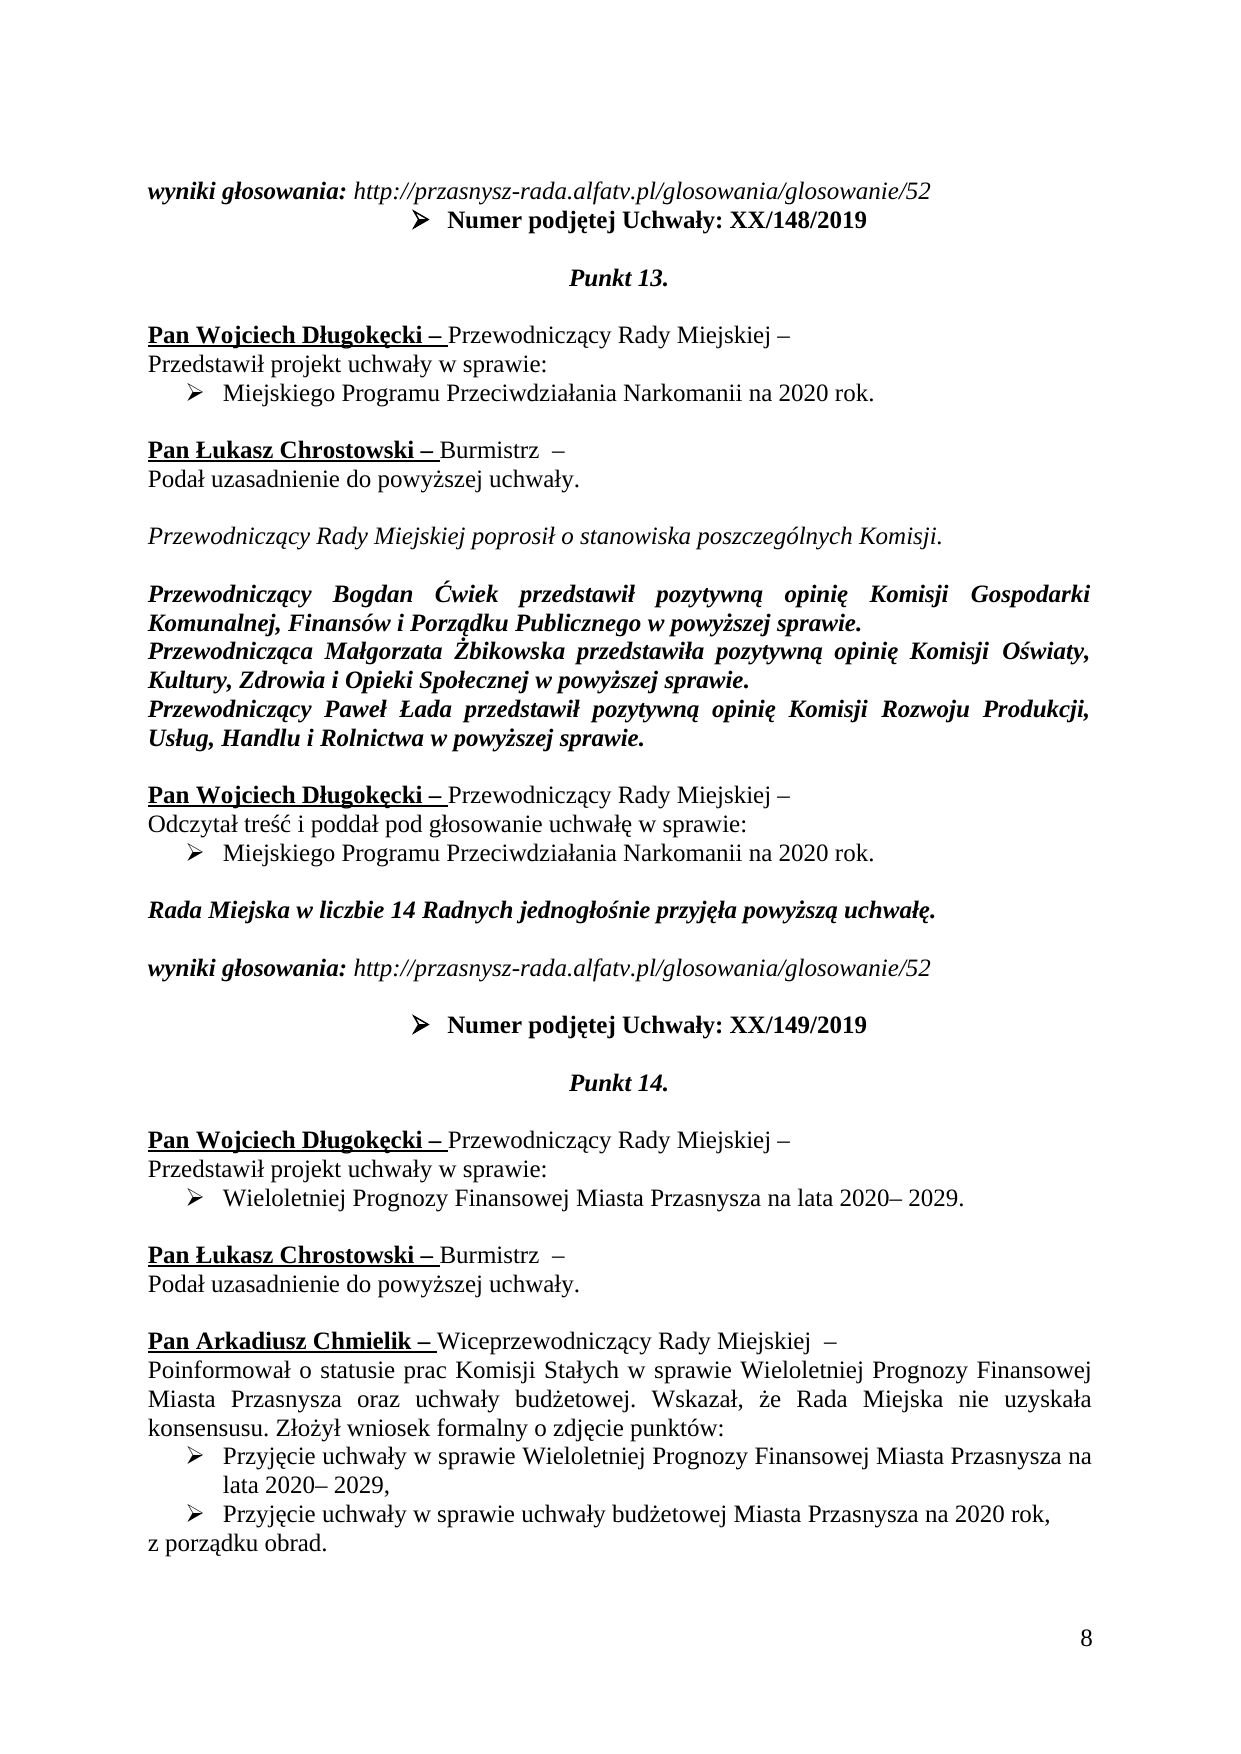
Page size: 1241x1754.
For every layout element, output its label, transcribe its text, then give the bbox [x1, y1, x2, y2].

text Przewodniczący Paweł Łada przedstawił pozytywną opinię Komisji Rozwoju Produkcji, Usług, Handlu i Rolnictwa w powyższej sprawie. [148, 694, 1093, 751]
text Odczytał treść i poddał pod głosowanie uchwałę w sprawie: [148, 809, 1093, 838]
list Miejskiego Programu Przeciwdziałania Narkomanii na 2020 rok. [185, 378, 1093, 406]
text Pan Wojciech Długokęcki – Przewodniczący Rady Miejskiej – [148, 780, 1093, 809]
text Przedstawił projekt uchwały w sprawie: [148, 1154, 1093, 1183]
list Numer podjętej Uchwały: XX/148/2019 [185, 205, 1093, 234]
text wyniki głosowania: http://przasnysz-rada.alfatv.pl/glosowania/glosowanie/52 [148, 953, 1093, 981]
text Przedstawił projekt uchwały w sprawie: [148, 349, 1093, 378]
text Pan Wojciech Długokęcki – Przewodniczący Rady Miejskiej – [148, 320, 1093, 349]
subtitle Punkt 14. [148, 1068, 1093, 1096]
text Pan Łukasz Chrostowski – Burmistrz – [148, 1240, 1093, 1269]
text Przewodniczący Bogdan Ćwiek przedstawił pozytywną opinię Komisji Gospodarki Komunalnej, Finansów i Porządku Publicznego w powyższej sprawie. [148, 579, 1093, 636]
text Podał uzasadnienie do powyższej uchwały. [148, 464, 1093, 493]
text Pan Łukasz Chrostowski – Burmistrz – [148, 435, 1093, 464]
text Przewodniczący Rady Miejskiej poprosił o stanowiska poszczególnych Komisji. [148, 521, 1093, 550]
list Numer podjętej Uchwały: XX/149/2019 [185, 1010, 1093, 1039]
subtitle Punkt 13. [148, 263, 1093, 291]
text Podał uzasadnienie do powyższej uchwały. [148, 1269, 1093, 1298]
text Poinformował o statusie prac Komisji Stałych w sprawie Wieloletniej Prognozy Finansowej Miasta Przasnysza oraz uchwały budżetowej. Wskazał, że Rada Miejska nie uzyskała konsensusu. Złożył wniosek formalny o zdjęcie punktów: [148, 1355, 1093, 1441]
text z porządku obrad. [148, 1528, 1093, 1556]
list Przyjęcie uchwały w sprawie Wieloletniej Prognozy Finansowej Miasta Przasnysza na lata 2020– 2029, [185, 1441, 1093, 1499]
text Rada Miejska w liczbie 14 Radnych jednogłośnie przyjęła powyższą uchwałę. [148, 895, 1093, 924]
text Przewodnicząca Małgorzata Żbikowska przedstawiła pozytywną opinię Komisji Oświaty, Kultury, Zdrowia i Opieki Społecznej w powyższej sprawie. [148, 636, 1093, 694]
text Pan Arkadiusz Chmielik – Wiceprzewodniczący Rady Miejskiej – [148, 1326, 1093, 1355]
list Miejskiego Programu Przeciwdziałania Narkomanii na 2020 rok. [185, 838, 1093, 866]
list Przyjęcie uchwały w sprawie uchwały budżetowej Miasta Przasnysza na 2020 rok, [185, 1499, 1093, 1528]
text Pan Wojciech Długokęcki – Przewodniczący Rady Miejskiej – [148, 1125, 1093, 1154]
list Wieloletniej Prognozy Finansowej Miasta Przasnysza na lata 2020– 2029. [185, 1183, 1093, 1211]
text wyniki głosowania: http://przasnysz-rada.alfatv.pl/glosowania/glosowanie/52 [148, 176, 1093, 205]
